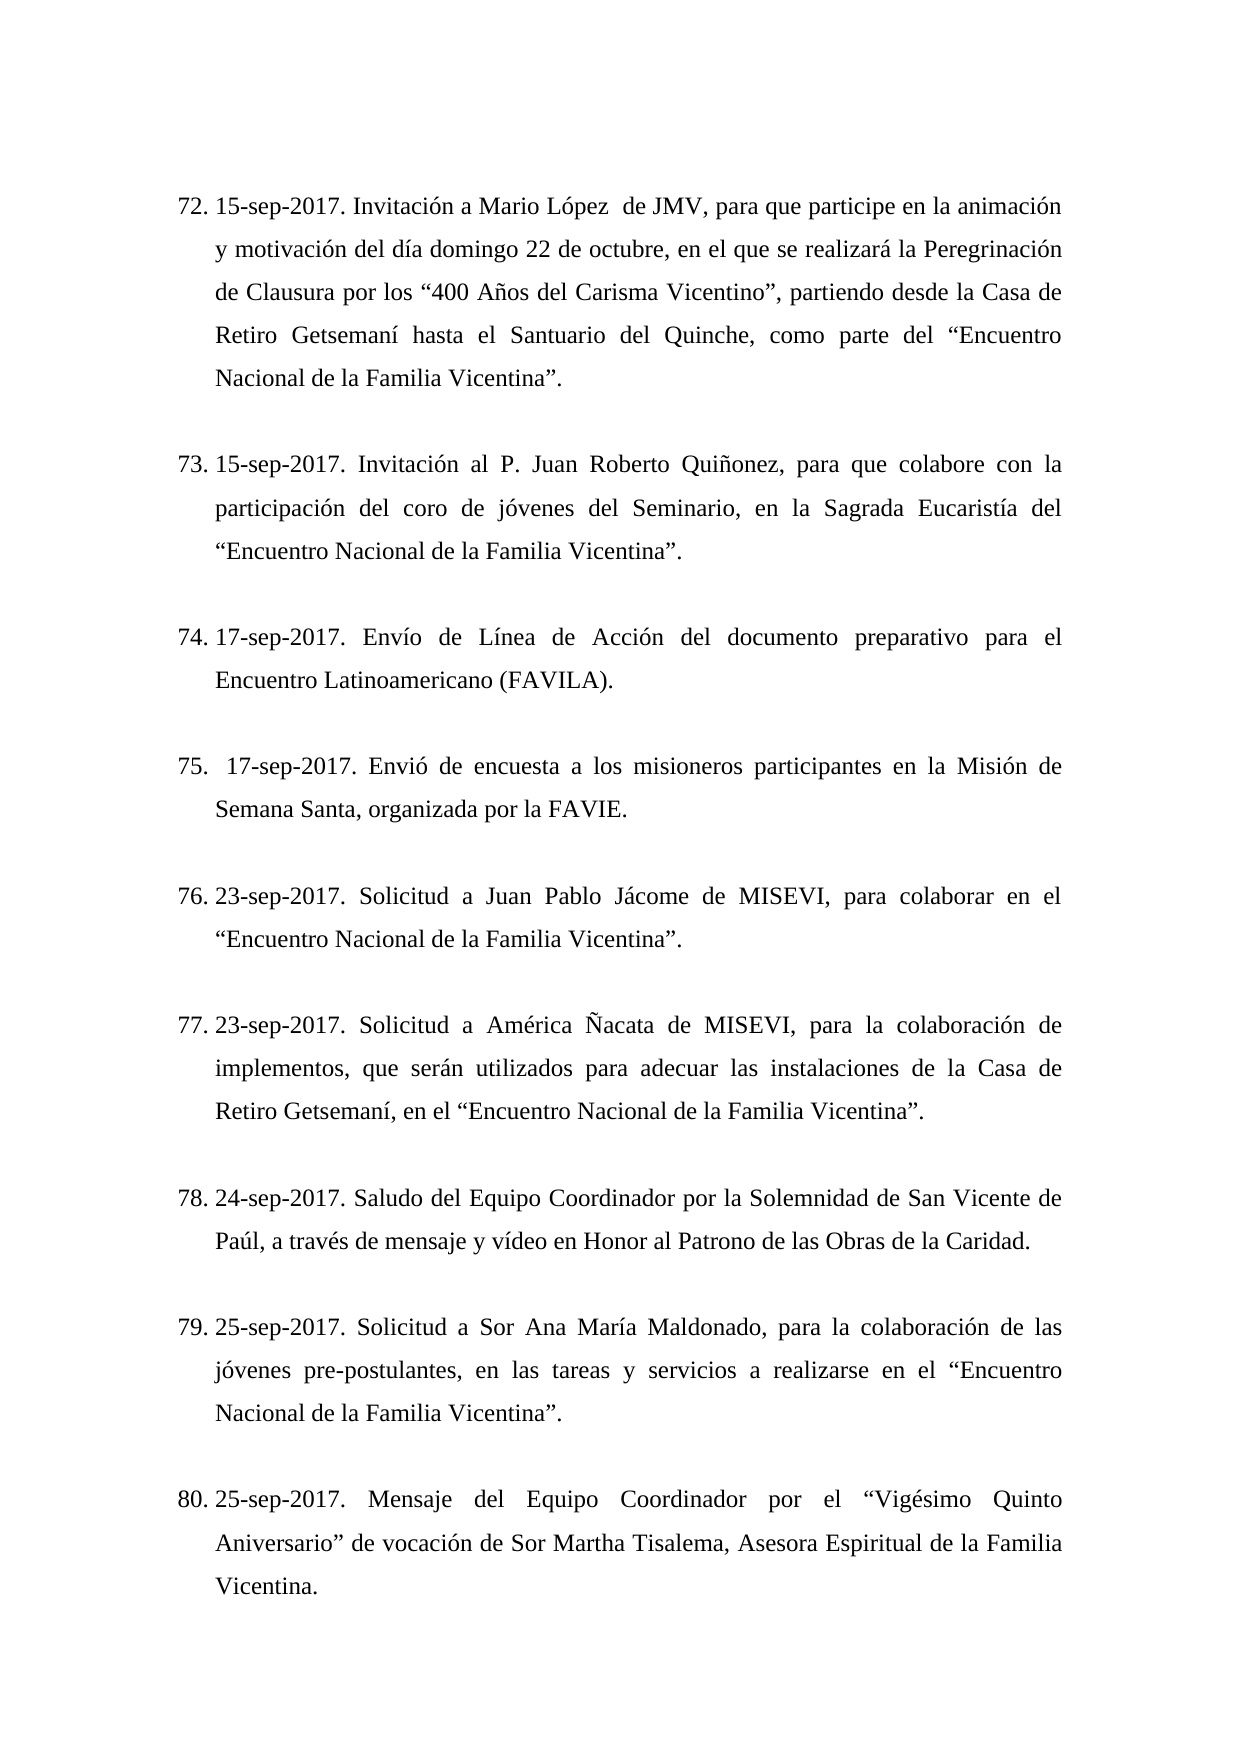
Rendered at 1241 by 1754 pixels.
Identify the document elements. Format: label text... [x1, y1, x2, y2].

list 25-sep-2017. Mensaje del Equipo Coordinador por el “Vigésimo Quinto Aniversario” de vocación de Sor Martha Tisalema, Asesora Espiritual de la Familia Vicentina. [177, 1484, 1063, 1599]
list 15-sep-2017. Invitación a Mario López de JMV, para que participe en la animación y motivación del día domingo 22 de octubre, en el que se realizará la Peregrinación de Clausura por los “400 Años del Carisma Vicentino”, partiendo desde la Casa de Retiro Getsemaní hasta el Santuario del Quinche, como parte del “Encuentro Nacional de la Familia Vicentina”. [177, 191, 1063, 392]
list 23-sep-2017. Solicitud a América Ñacata de MISEVI, para la colaboración de implementos, que serán utilizados para adecuar las instalaciones de la Casa de Retiro Getsemaní, en el “Encuentro Nacional de la Familia Vicentina”. [177, 1010, 1063, 1125]
list 25-sep-2017. Solicitud a Sor Ana María Maldonado, para la colaboración de las jóvenes pre-postulantes, en las tareas y servicios a realizarse en el “Encuentro Nacional de la Familia Vicentina”. [177, 1312, 1063, 1427]
list 17-sep-2017. Envío de Línea de Acción del documento preparativo para el Encuentro Latinoamericano (FAVILA). [177, 622, 1063, 694]
list 15-sep-2017. Invitación al P. Juan Roberto Quiñonez, para que colabore con la participación del coro de jóvenes del Seminario, en la Sagrada Eucaristía del “Encuentro Nacional de la Familia Vicentina”. [177, 449, 1063, 564]
list 17-sep-2017. Envió de encuesta a los misioneros participantes en la Misión de Semana Santa, organizada por la FAVIE. [177, 751, 1063, 823]
list 24-sep-2017. Saludo del Equipo Coordinador por la Solemnidad de San Vicente de Paúl, a través de mensaje y vídeo en Honor al Patrono de las Obras de la Caridad. [177, 1183, 1063, 1254]
list 23-sep-2017. Solicitud a Juan Pablo Jácome de MISEVI, para colaborar en el “Encuentro Nacional de la Familia Vicentina”. [177, 881, 1063, 953]
